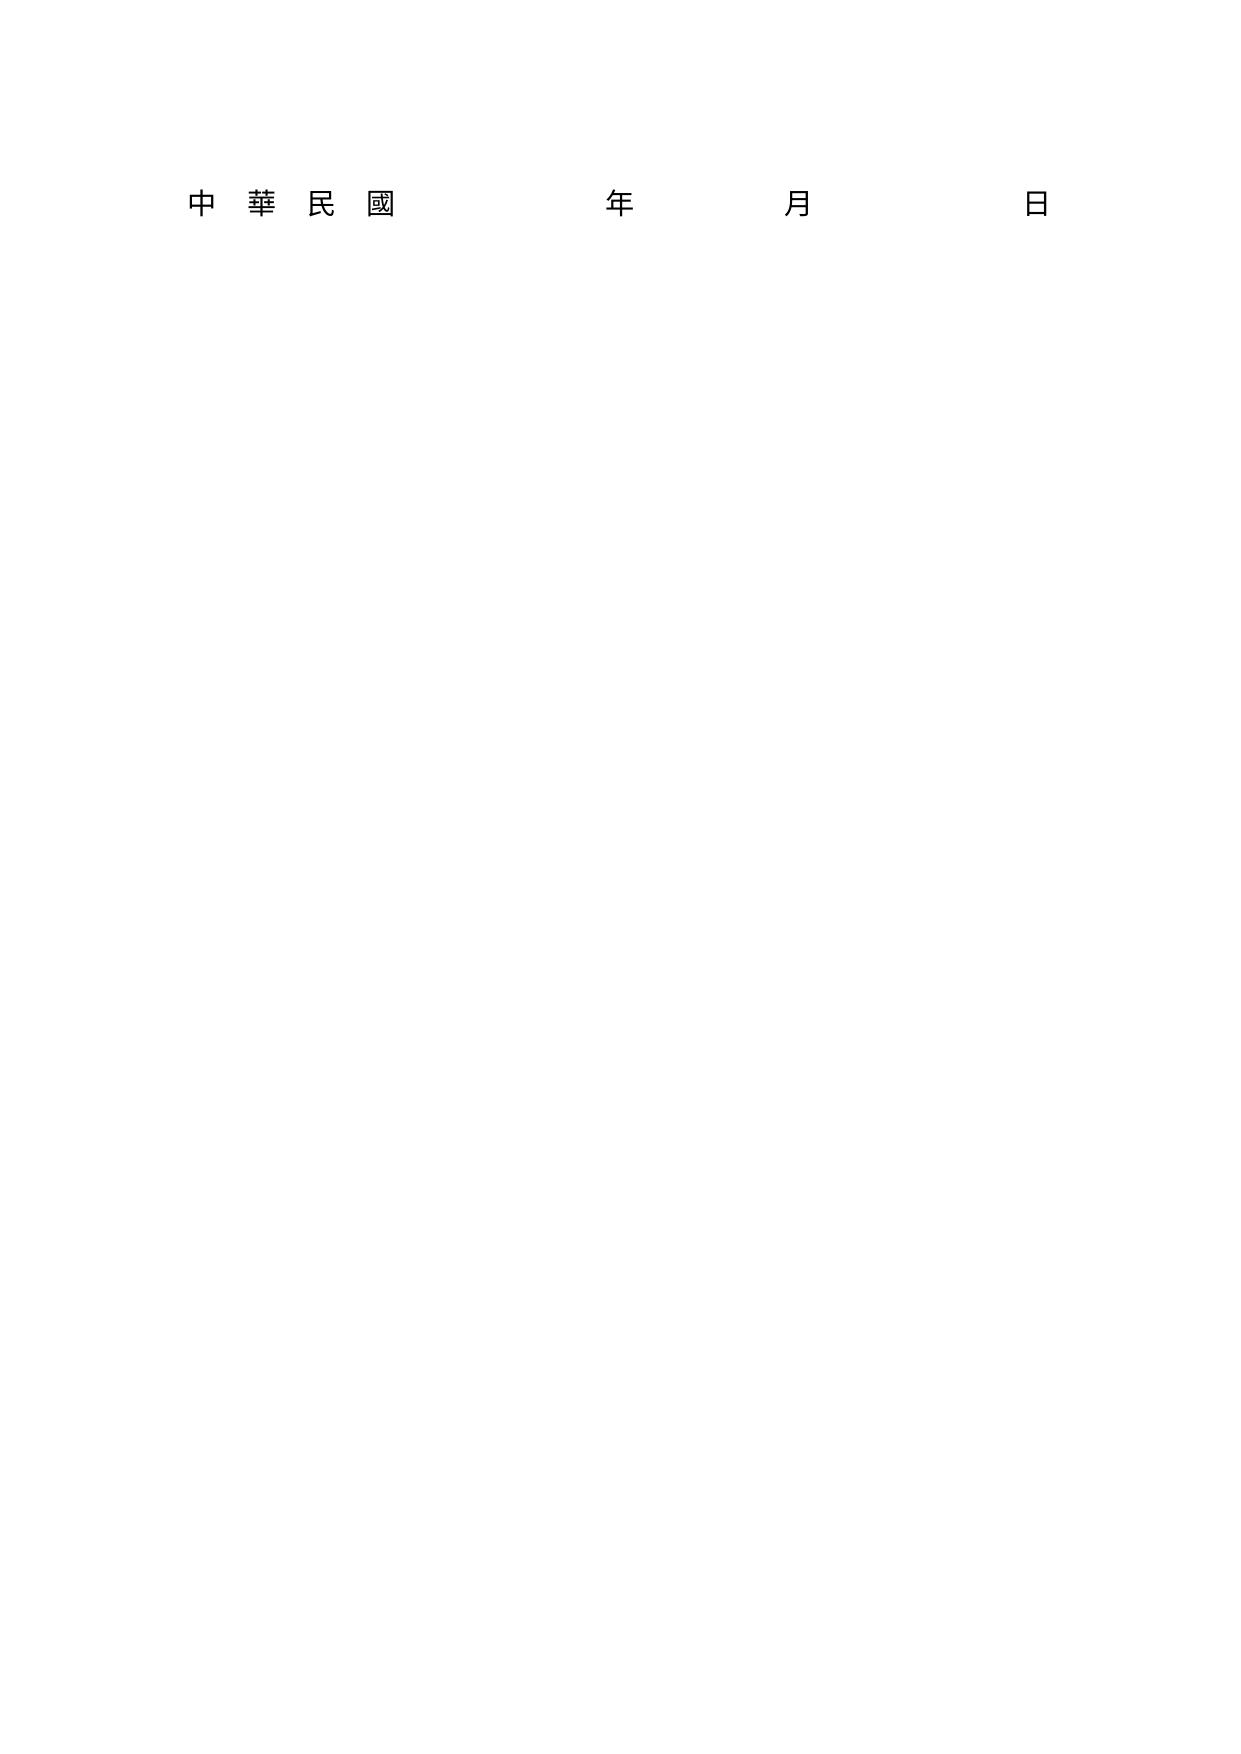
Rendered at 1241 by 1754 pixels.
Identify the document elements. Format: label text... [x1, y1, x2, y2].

text 中華民國 年 月 日 [187, 164, 1053, 239]
